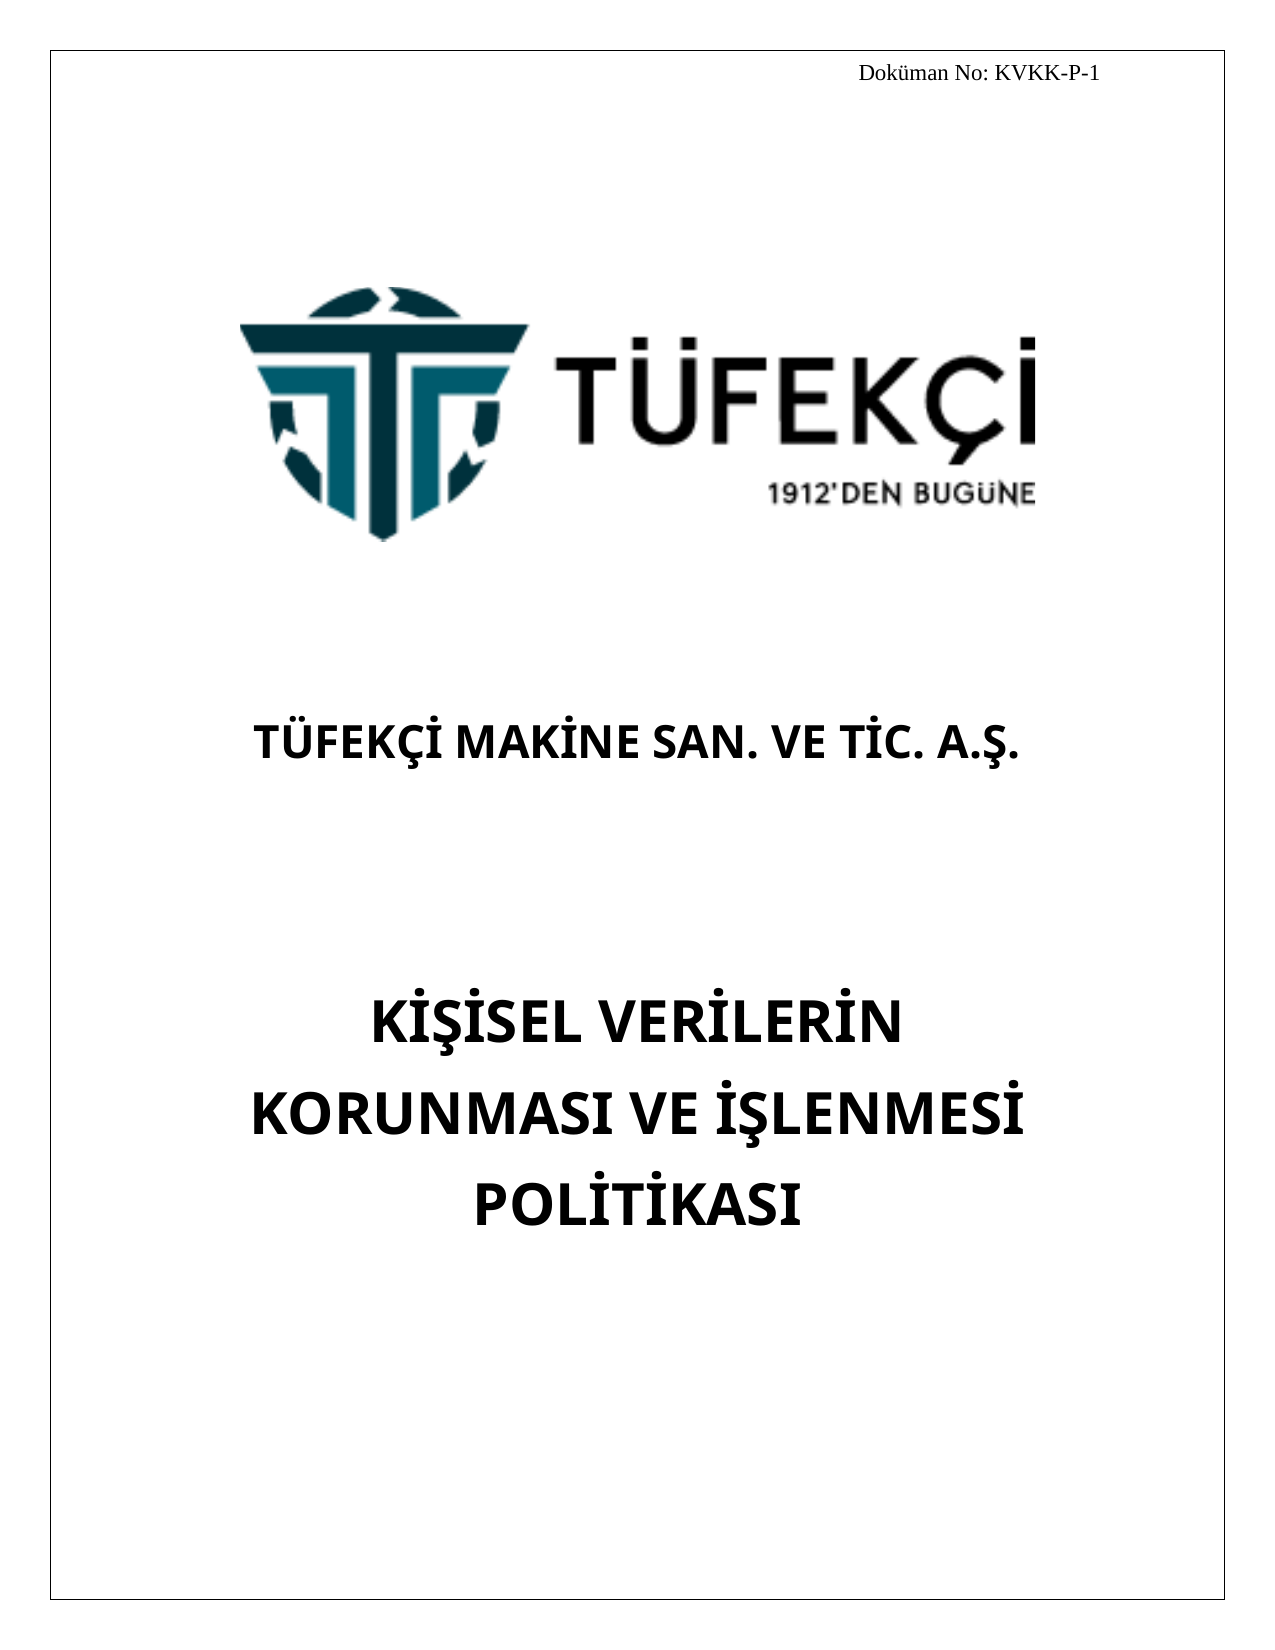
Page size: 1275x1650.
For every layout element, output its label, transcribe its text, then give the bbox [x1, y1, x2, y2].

text KİŞİSEL VERİLERİN KORUNMASI VE İŞLENMESİ POLİTİKASI [200, 980, 1074, 1242]
text TÜFEKÇİ MAKİNE SAN. VE TİC. A.Ş. [200, 709, 1074, 772]
picture [240, 287, 1036, 542]
